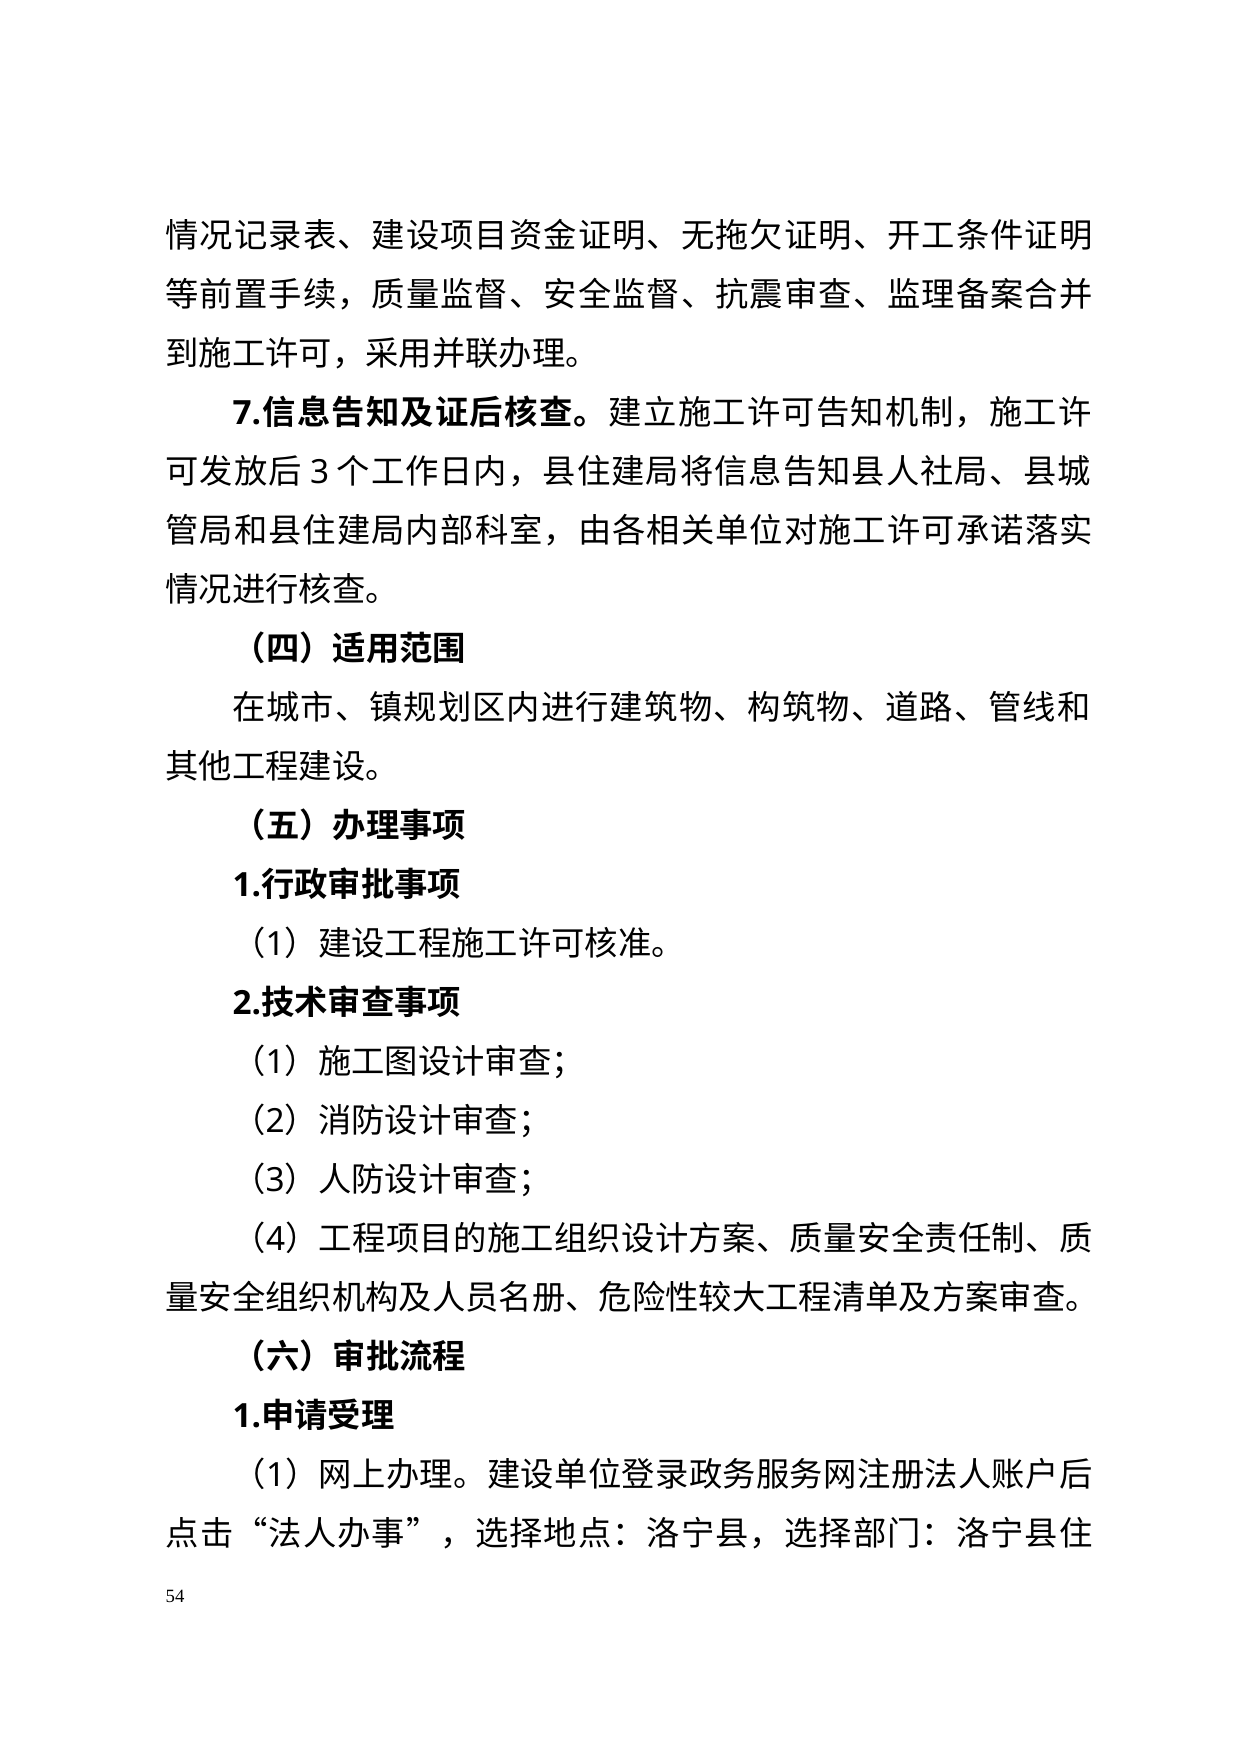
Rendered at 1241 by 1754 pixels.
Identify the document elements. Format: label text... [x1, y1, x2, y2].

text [165, 201, 1092, 378]
text 2.技术审查事项 [165, 967, 1092, 1026]
text 1.申请受理 [165, 1380, 1092, 1439]
text （1）建设工程施工许可核准。 [165, 908, 1092, 967]
text （五）办理事项 [165, 790, 1092, 849]
text 在城市、镇规划区内进行建筑物、构筑物、道路、管线和其他工程建设。 [165, 672, 1092, 790]
text （2）消防设计审查； [165, 1085, 1092, 1144]
text （1）施工图设计审查； [165, 1026, 1092, 1085]
text 1.行政审批事项 [165, 849, 1092, 908]
text 7.信息告知及证后核查。建立施工许可告知机制，施工许可发放后3个工作日内，县住建局将信息告知县人社局、县城管局和县住建局内部科室，由各相关单位对施工许可承诺落实情况进行核查。 [165, 378, 1092, 613]
text （4）工程项目的施工组织设计方案、质量安全责任制、质量安全组织机构及人员名册、危险性较大工程清单及方案审查。 [165, 1203, 1092, 1321]
text （3）人防设计审查； [165, 1144, 1092, 1203]
text （四）适用范围 [165, 613, 1092, 672]
text （六）审批流程 [165, 1321, 1092, 1380]
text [165, 1439, 1092, 1557]
